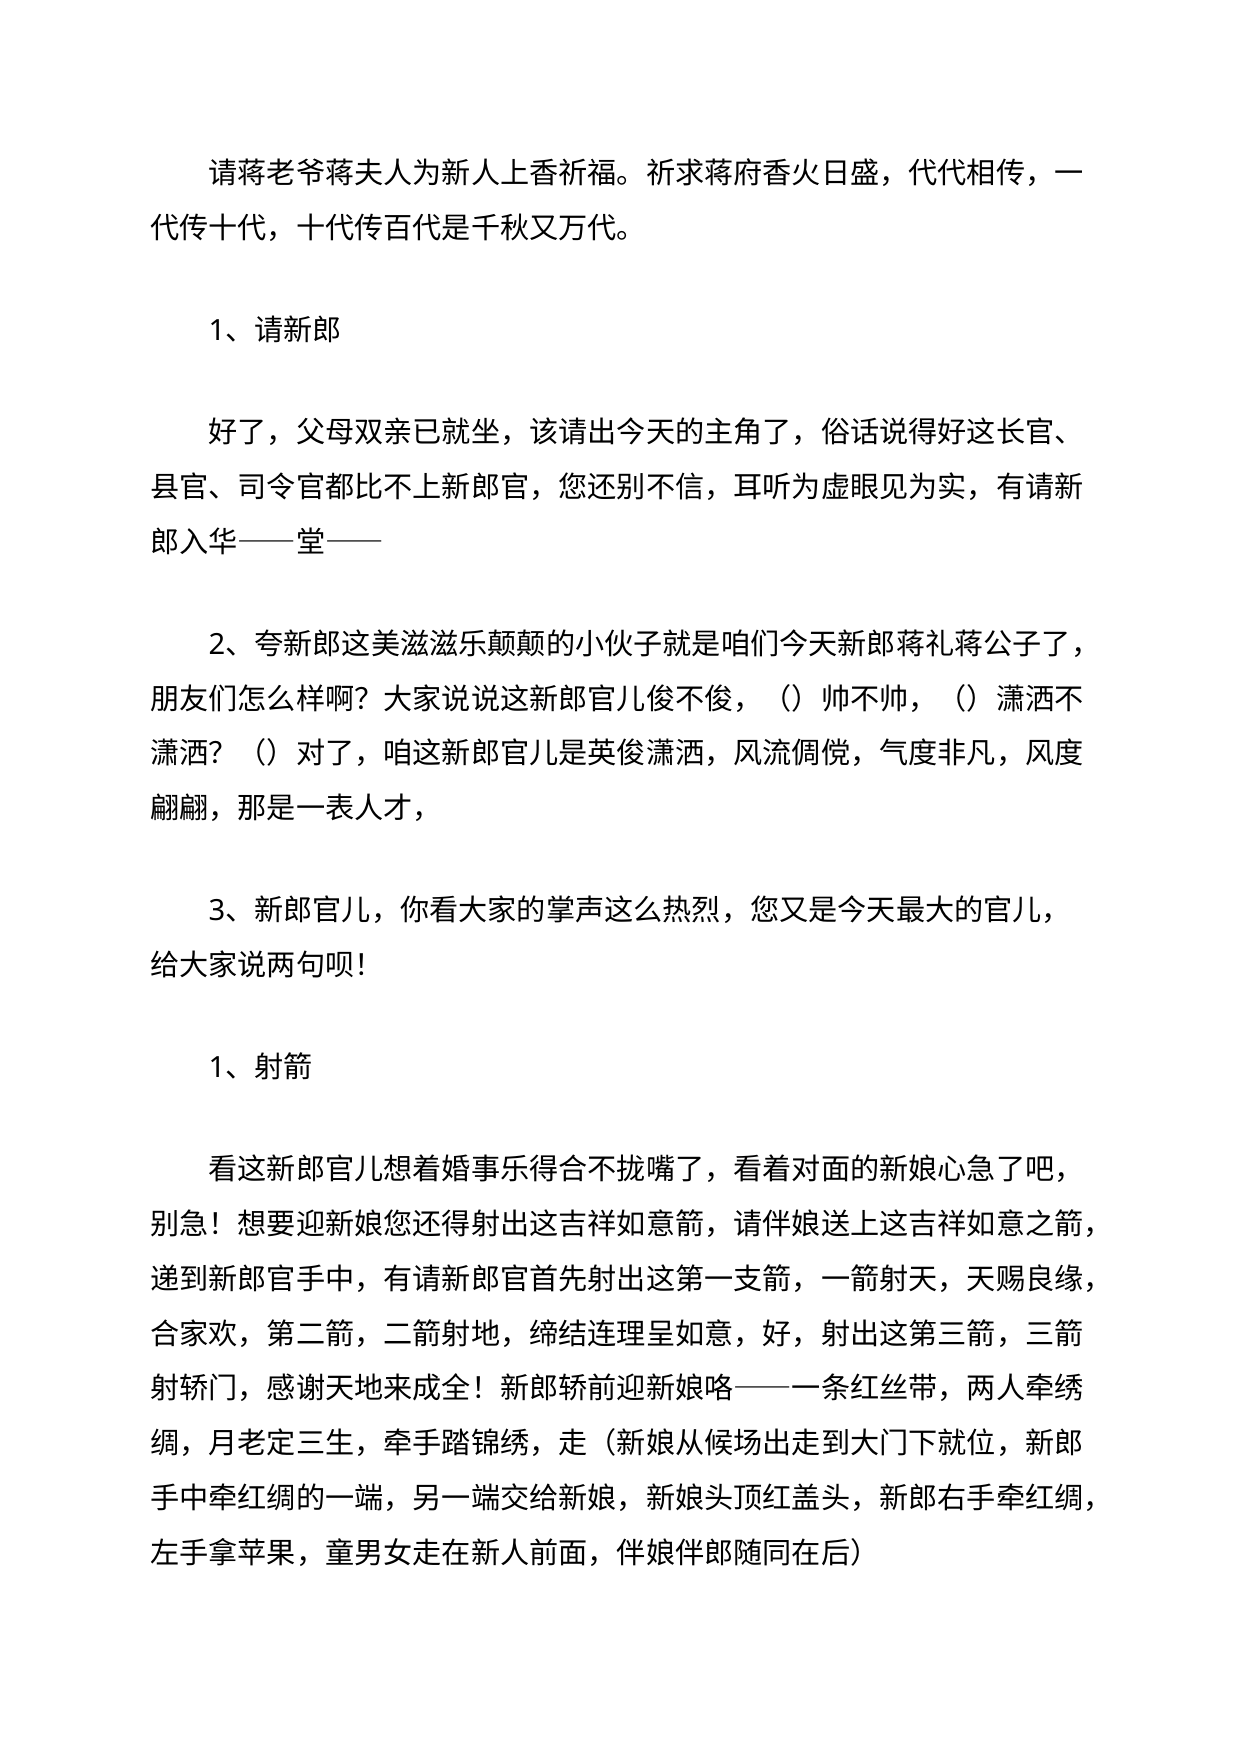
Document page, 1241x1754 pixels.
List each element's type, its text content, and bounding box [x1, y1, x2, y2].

text 看这新郎官儿想着婚事乐得合不拢嘴了，看着对面的新娘心急了吧，别急！想要迎新娘您还得射出这吉祥如意箭，请伴娘送上这吉祥如意之箭，递到新郎官手中，有请新郎官首先射出这第一支箭，一箭射天，天赐良缘，合家欢，第二箭，二箭射地，缔结连理呈如意，好，射出这第三箭，三箭射轿门，感谢天地来成全！新郎轿前迎新娘咯――一条红丝带，两人牵绣绸，月老定三生，牵手踏锦绣，走（新娘从候场出走到大门下就位，新郎手中牵红绸的一端，另一端交给新娘，新娘头顶红盖头，新郎右手牵红绸，左手拿苹果，童男女走在新人前面，伴娘伴郎随同在后） [150, 1146, 1090, 1572]
text 请蒋老爷蒋夫人为新人上香祈福。祈求蒋府香火日盛，代代相传，一代传十代，十代传百代是千秋又万代。 [150, 150, 1090, 247]
text 好了，父母双亲已就坐，该请出今天的主角了，俗话说得好这长官、县官、司令官都比不上新郎官，您还别不信，耳听为虚眼见为实，有请新郎入华――堂―― [150, 409, 1090, 561]
text 2、夸新郎这美滋滋乐颠颠的小伙子就是咱们今天新郎蒋礼蒋公子了，朋友们怎么样啊？大家说说这新郎官儿俊不俊，（）帅不帅，（）潇洒不潇洒？（）对了，咱这新郎官儿是英俊潇洒，风流倜傥，气度非凡，风度翩翩，那是一表人才， [150, 620, 1090, 827]
text 3、新郎官儿，你看大家的掌声这么热烈，您又是今天最大的官儿，给大家说两句呗！ [150, 887, 1090, 984]
text 1、请新郎 [150, 307, 1090, 349]
text 1、射箭 [150, 1043, 1090, 1086]
